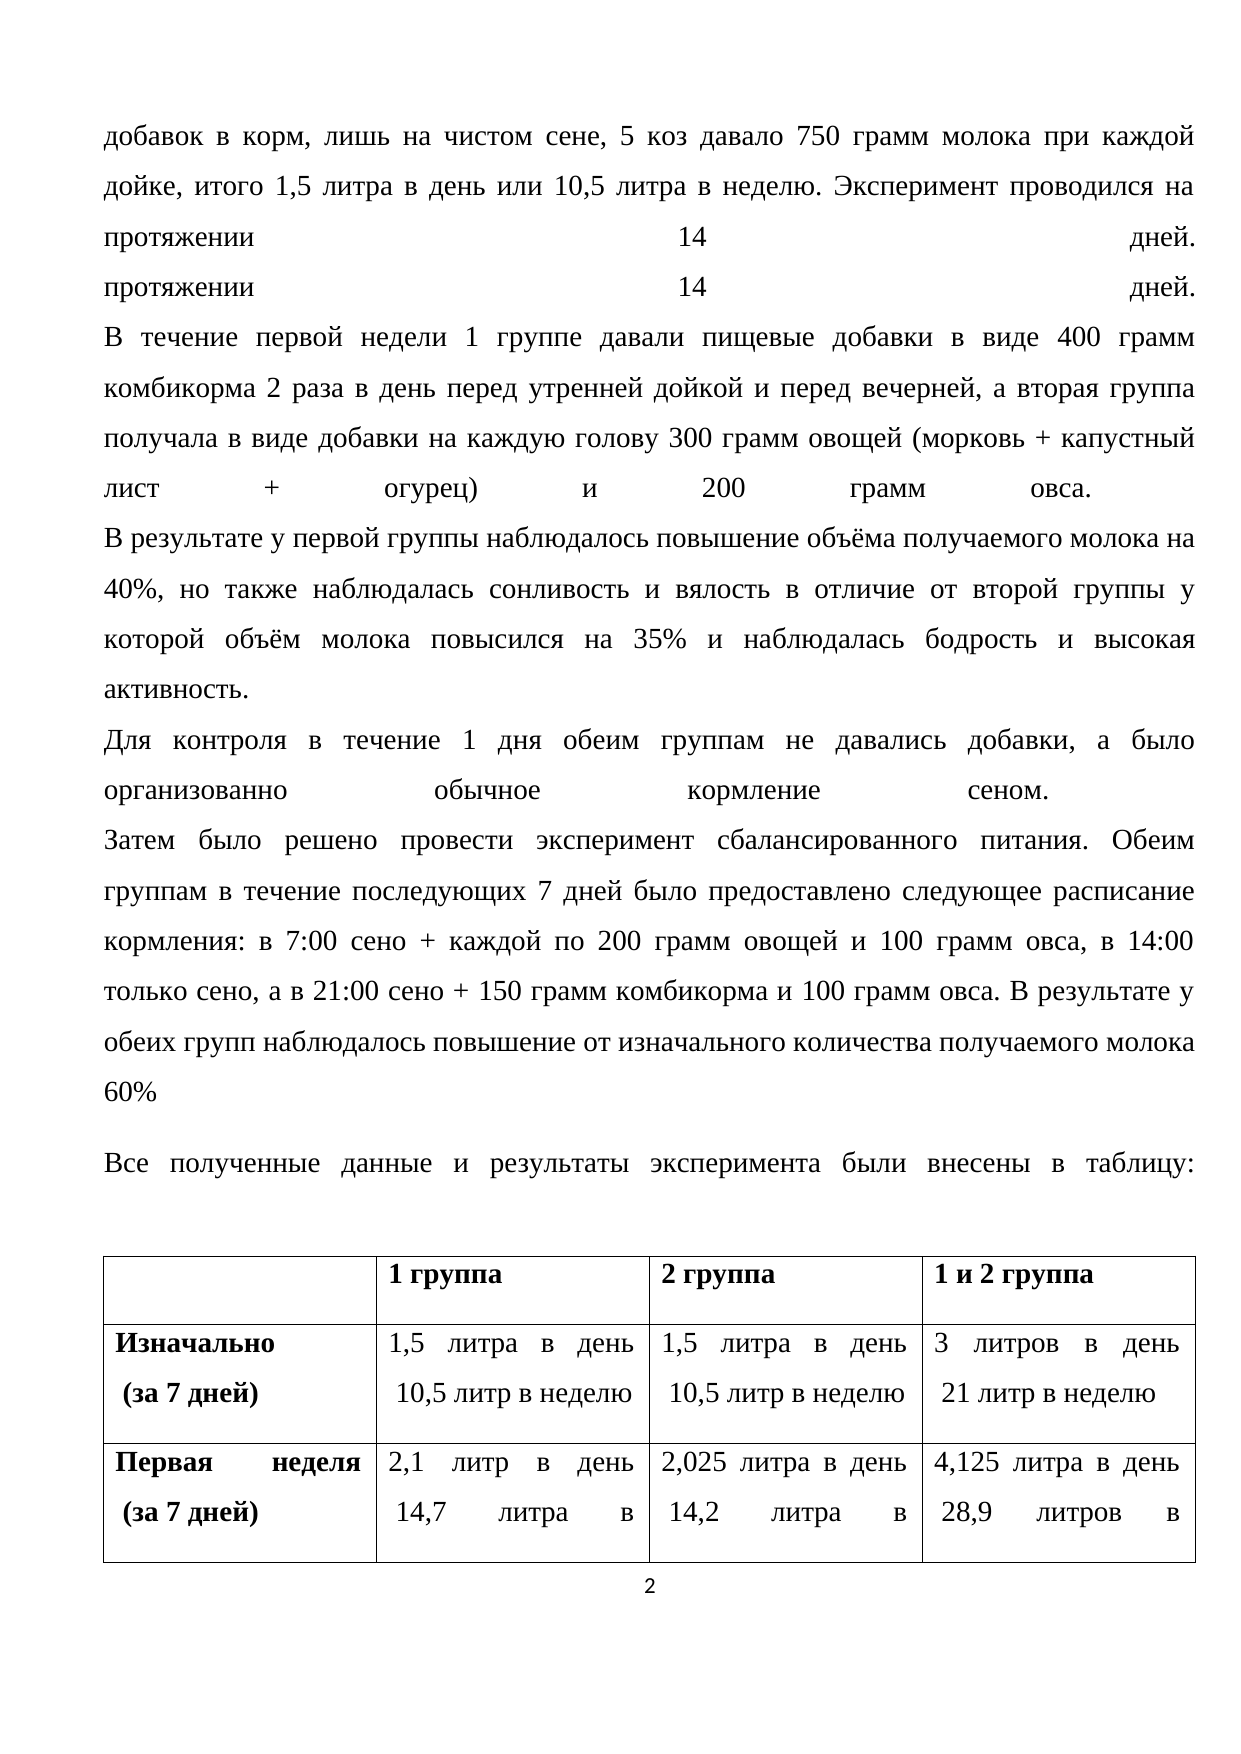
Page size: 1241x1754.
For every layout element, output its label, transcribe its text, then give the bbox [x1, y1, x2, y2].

table_header 1 группа [377, 1257, 649, 1324]
table_header 2 группа [650, 1257, 922, 1324]
table_cell 3 литров в день 21 литр в неделю [923, 1325, 1195, 1443]
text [103, 118, 1196, 1108]
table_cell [377, 1444, 649, 1562]
table_header 1 и 2 группа [923, 1257, 1195, 1324]
table_cell 1,5 литра в день 10,5 литр в неделю [377, 1325, 649, 1443]
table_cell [923, 1444, 1195, 1562]
table_header [104, 1257, 376, 1324]
text Все полученные данные и результаты эксперимента были внесены в таблицу: [103, 1145, 1196, 1221]
table_cell Изначально (за 7 дней) [104, 1325, 376, 1443]
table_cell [650, 1444, 922, 1562]
table_cell 1,5 литра в день 10,5 литр в неделю [650, 1325, 922, 1443]
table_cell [104, 1444, 376, 1562]
